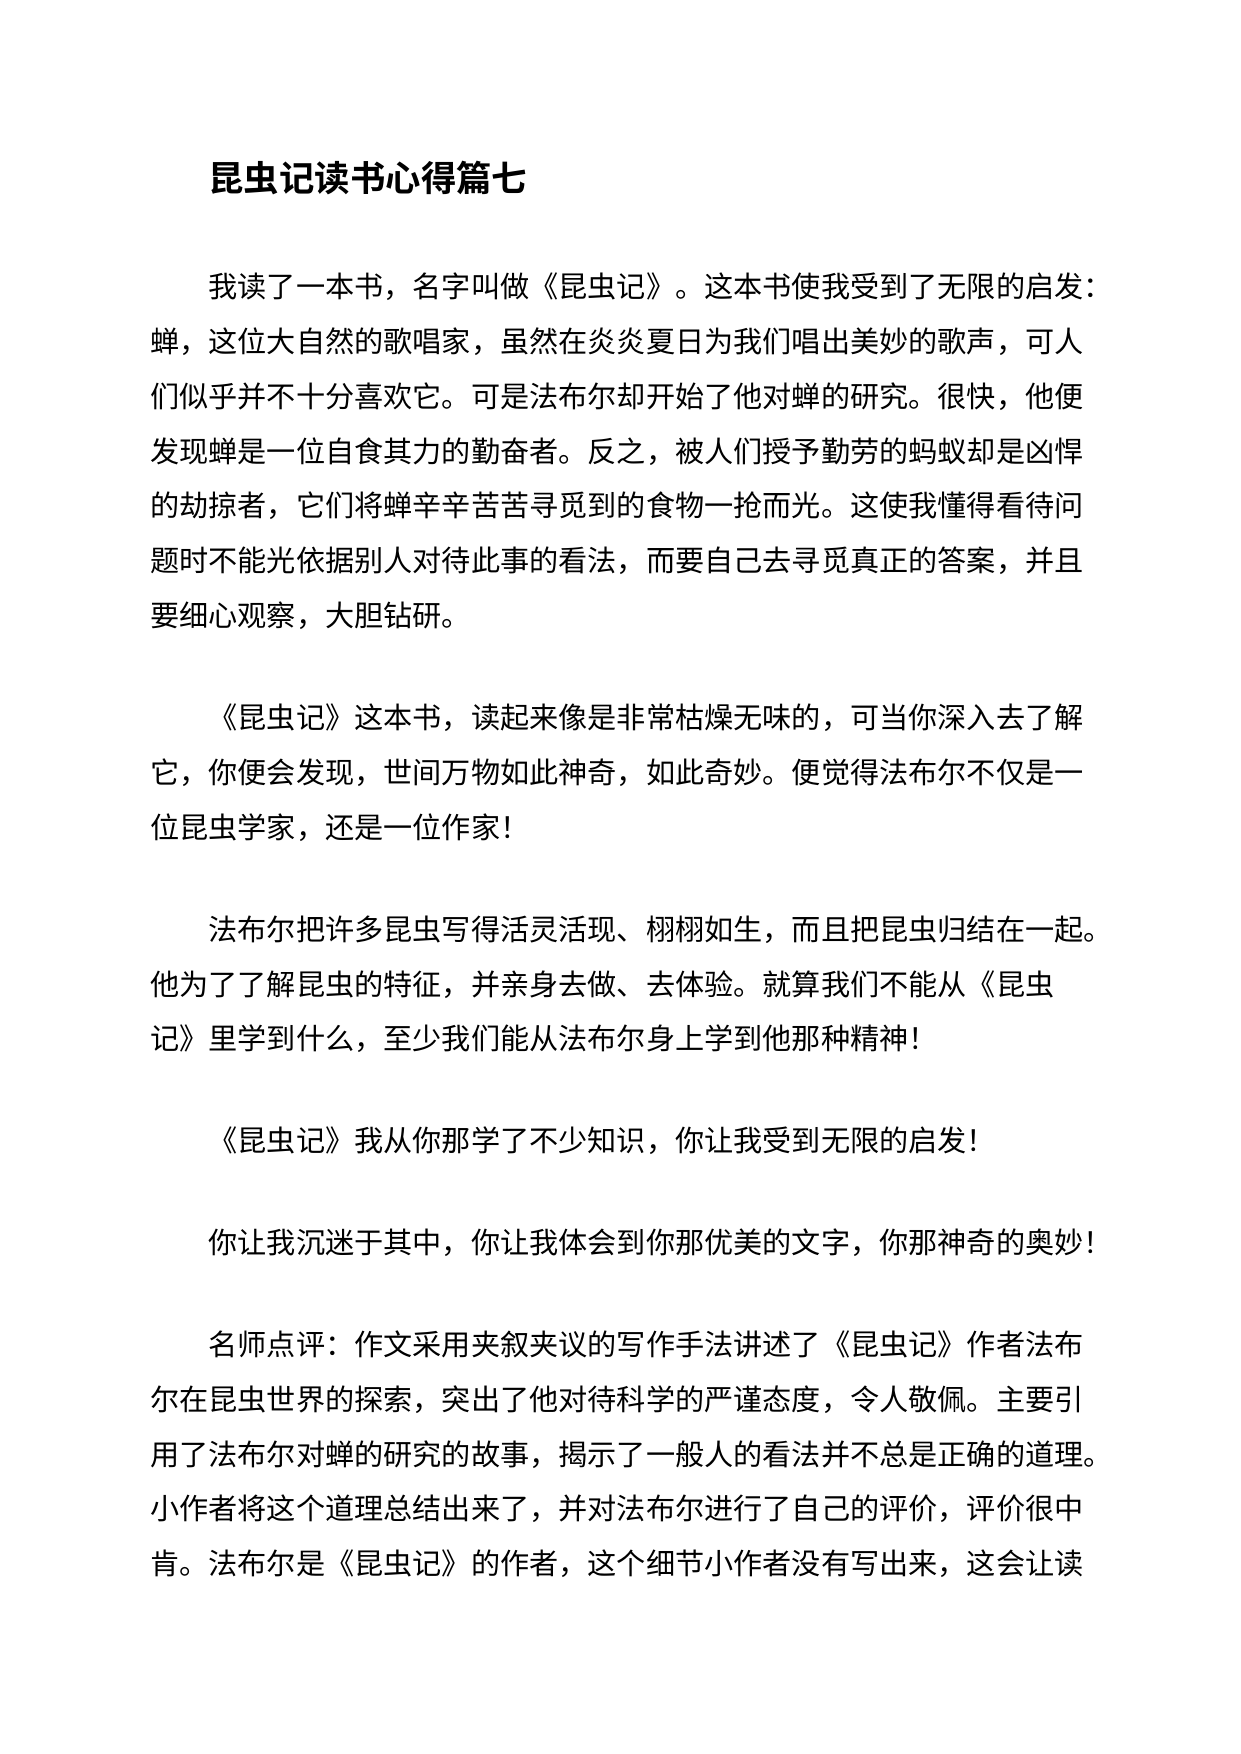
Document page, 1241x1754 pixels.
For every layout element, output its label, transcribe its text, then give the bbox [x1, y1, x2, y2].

text 你让我沉迷于其中，你让我体会到你那优美的文字，你那神奇的奥妙！ [150, 1219, 1090, 1262]
text 我读了一本书，名字叫做《昆虫记》。这本书使我受到了无限的启发：蝉，这位大自然的歌唱家，虽然在炎炎夏日为我们唱出美妙的歌声，可人们似乎并不十分喜欢它。可是法布尔却开始了他对蝉的研究。很快，他便发现蝉是一位自食其力的勤奋者。反之，被人们授予勤劳的蚂蚁却是凶悍的劫掠者，它们将蝉辛辛苦苦寻觅到的食物一抢而光。这使我懂得看待问题时不能光依据别人对待此事的看法，而要自己去寻觅真正的答案，并且要细心观察，大胆钻研。 [150, 263, 1090, 635]
text 《昆虫记》这本书，读起来像是非常枯燥无味的，可当你深入去了解它，你便会发现，世间万物如此神奇，如此奇妙。便觉得法布尔不仅是一位昆虫学家，还是一位作家！ [150, 694, 1090, 847]
text 昆虫记读书心得篇七 [150, 150, 1090, 201]
text 《昆虫记》我从你那学了不少知识，你让我受到无限的启发！ [150, 1118, 1090, 1160]
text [150, 1321, 1090, 1583]
text 法布尔把许多昆虫写得活灵活现、栩栩如生，而且把昆虫归结在一起。他为了了解昆虫的特征，并亲身去做、去体验。就算我们不能从《昆虫记》里学到什么，至少我们能从法布尔身上学到他那种精神！ [150, 906, 1090, 1058]
